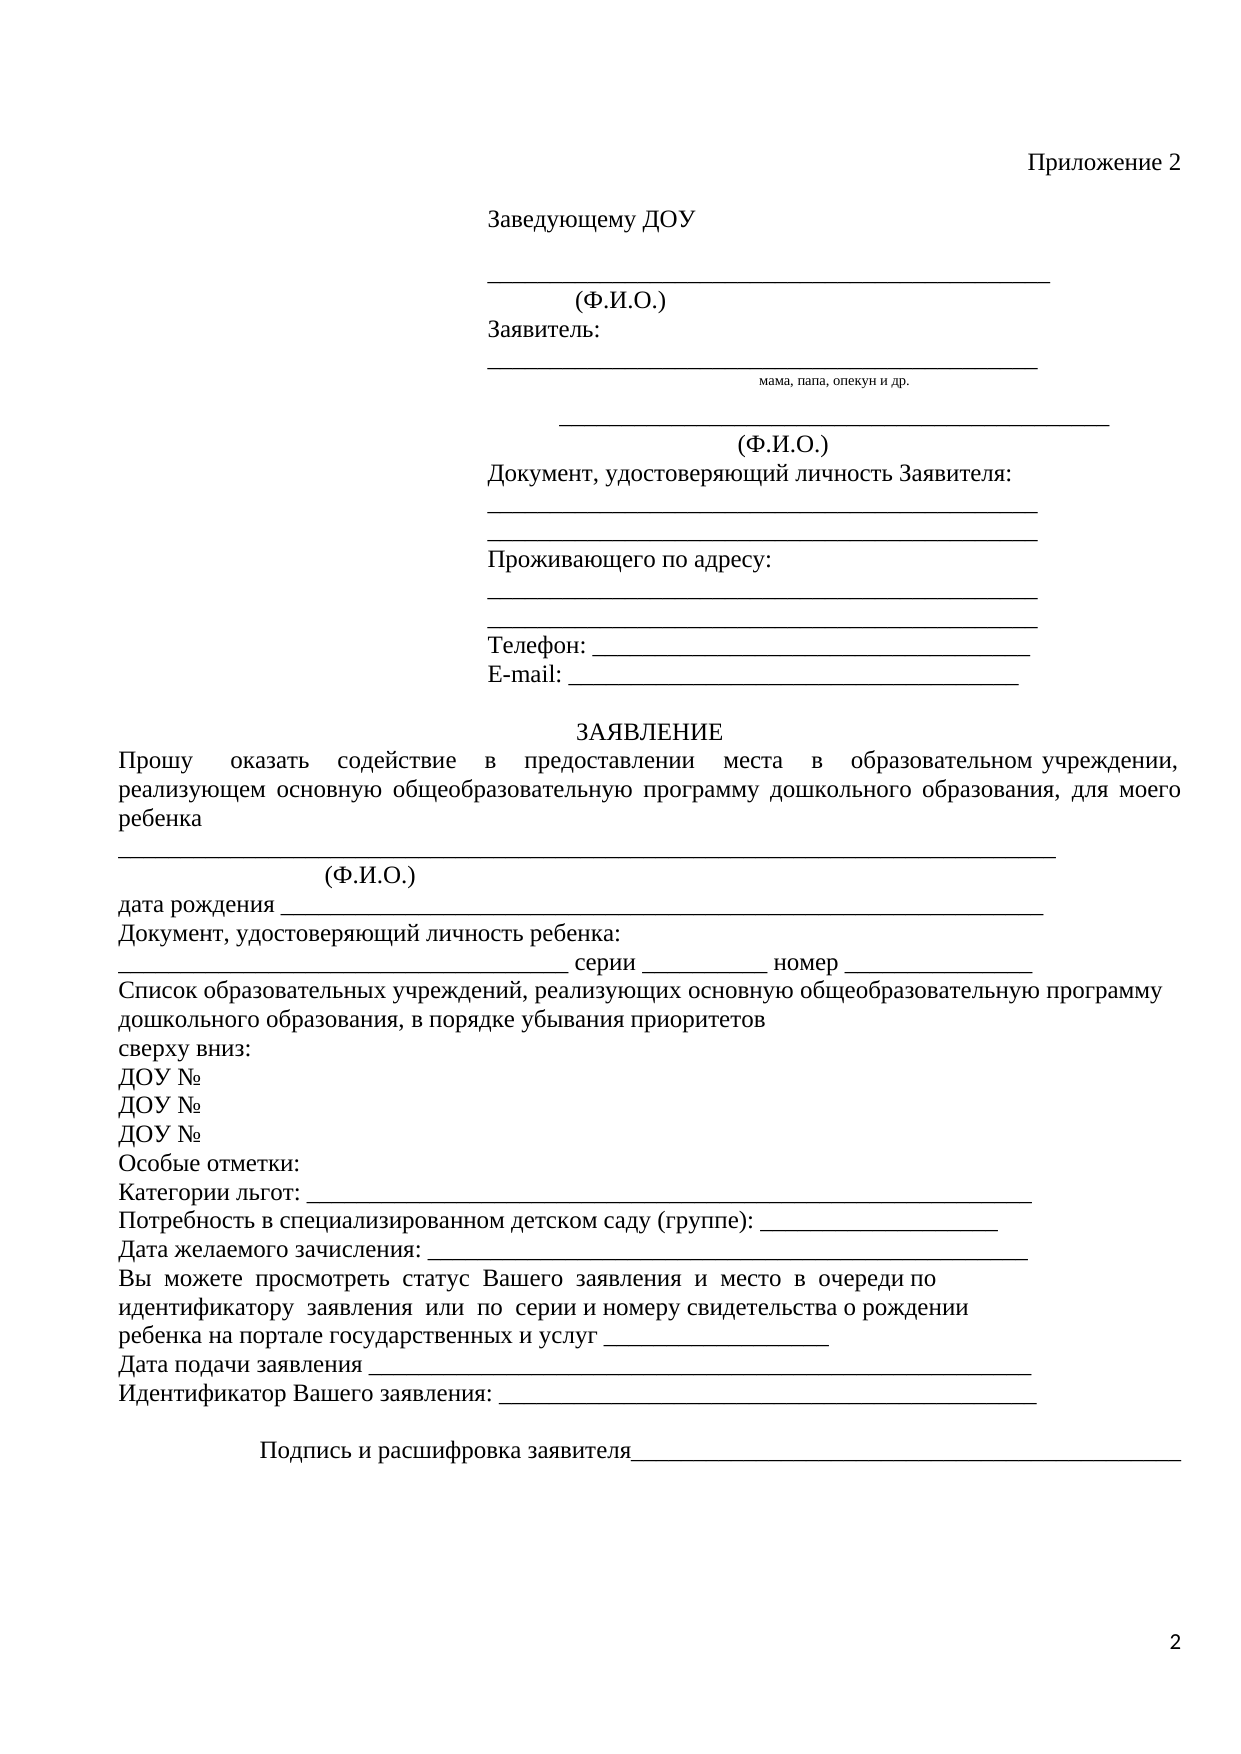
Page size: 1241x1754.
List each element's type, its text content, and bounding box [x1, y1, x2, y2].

text дата рождения _____________________________________________________________ [118, 889, 1181, 918]
text E-mail: ____________________________________ [487, 659, 1181, 688]
text Прошу оказать содействие в предоставлении места в образовательном учреждении, реализующем основную общеобразовательную программу дошкольного образования, для моего ребенка [118, 746, 1181, 832]
text мама, папа, опекун и др. ____________________________________________ [487, 372, 1181, 429]
text ДОУ № [118, 1062, 1181, 1091]
text Особые отметки: [118, 1148, 1181, 1177]
text Документ, удостоверяющий личность ребенка: [118, 918, 1181, 947]
text (Ф.И.О.) [118, 861, 1181, 889]
text Приложение 2 [118, 147, 1181, 176]
text Проживающего по адресу: ____________________________________________ ____________________________________________ [487, 544, 1181, 631]
text Список образовательных учреждений, реализующих основную общеобразовательную программу дошкольного образования, в порядке убывания приоритетов [118, 976, 1181, 1033]
text (Ф.И.О.) [487, 429, 1181, 458]
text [118, 1436, 1181, 1464]
text Потребность в специализированном детском саду (группе): ___________________ [118, 1206, 1181, 1234]
text (Ф.И.О.) [487, 286, 1181, 314]
text Документ, удостоверяющий личность Заявителя: ____________________________________________ ____________________________________________ [487, 458, 1181, 544]
text Заведующему ДОУ [487, 204, 1181, 233]
text _____________________________________________ [487, 257, 1181, 286]
text Категории льгот: __________________________________________________________ [118, 1177, 1181, 1206]
text ___________________________________________________________________________ [118, 832, 1181, 861]
text ____________________________________ серии __________ номер _______________ [118, 947, 1181, 976]
text сверху вниз: [118, 1033, 1181, 1062]
text Телефон: ___________________________________ [487, 631, 1181, 659]
text Дата подачи заявления _____________________________________________________ [118, 1349, 1181, 1378]
text Идентификатор Вашего заявления: ___________________________________________ [118, 1378, 1181, 1407]
text ДОУ № [118, 1091, 1181, 1119]
text ДОУ № [118, 1119, 1181, 1148]
text Вы можете просмотреть статус Вашего заявления и место в очереди по [118, 1263, 1181, 1292]
text ЗАЯВЛЕНИЕ [118, 717, 1181, 746]
text ____________________________________________ [487, 343, 1181, 372]
text идентификатору заявления или по серии и номеру свидетельства о рождении [118, 1292, 1181, 1321]
text ребенка на портале государственных и услуг __________________ [118, 1321, 1181, 1349]
text Дата желаемого зачисления: ________________________________________________ [118, 1234, 1181, 1263]
text Заявитель: [487, 314, 1181, 343]
